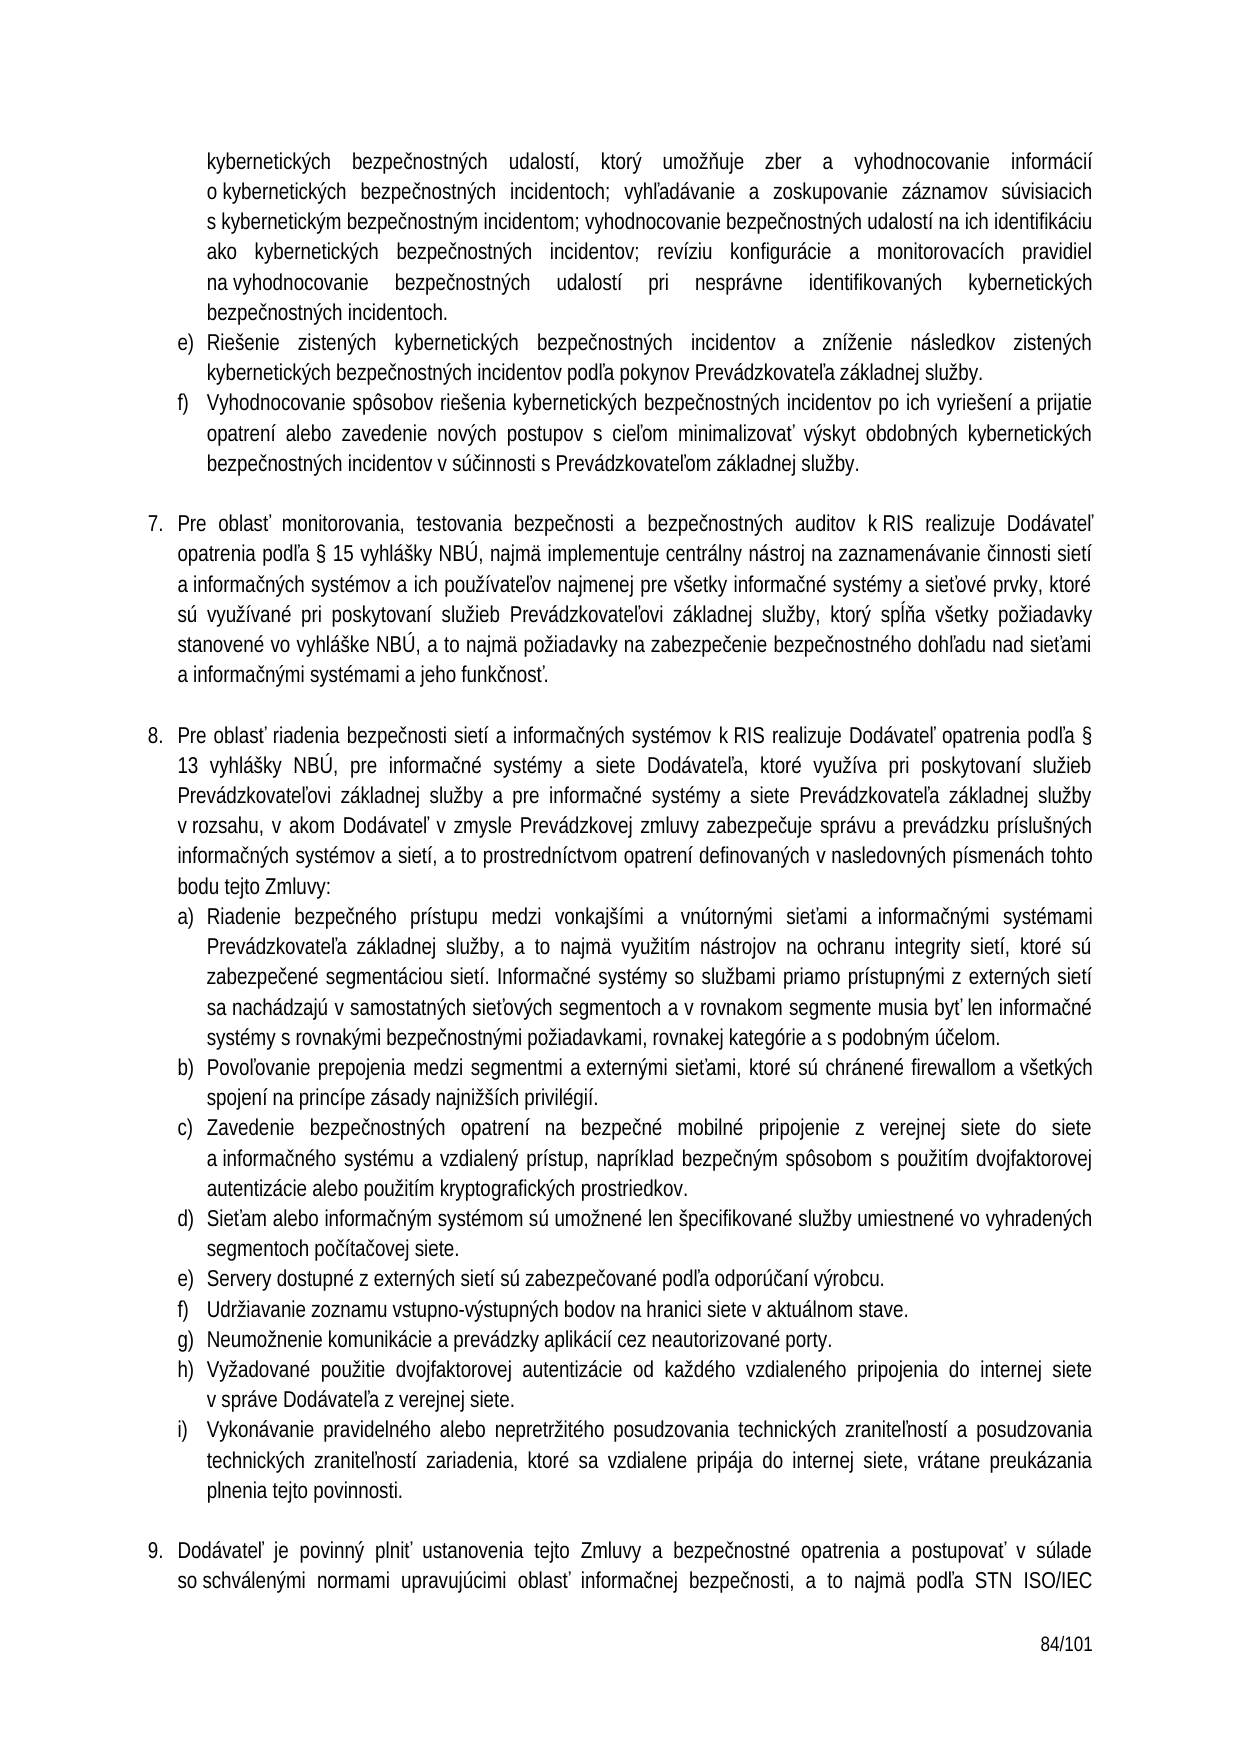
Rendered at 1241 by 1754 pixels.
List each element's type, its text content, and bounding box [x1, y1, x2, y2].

list Pre oblasť riadenia bezpečnosti sietí a informačných systémov k RIS realizuje Dodávateľ opatrenia podľa § 13 vyhlášky NBÚ, pre informačné systémy a siete Dodávateľa, ktoré využíva pri poskytovaní služieb Prevádzkovateľovi základnej služby a pre informačné systémy a siete Prevádzkovateľa základnej služby v rozsahu, v akom Dodávateľ v zmysle Prevádzkovej zmluvy zabezpečuje správu a prevádzku príslušných informačných systémov a sietí, a to prostredníctvom opatrení definovaných v nasledovných písmenách tohto bodu tejto Zmluvy: [148, 722, 1093, 899]
list Riadenie bezpečného prístupu medzi vonkajšími a vnútornými sieťami a informačnými systémami Prevádzkovateľa základnej služby, a to najmä využitím nástrojov na ochranu integrity sietí, ktoré sú zabezpečené segmentáciou sietí. Informačné systémy so službami priamo prístupnými z externých sietí sa nachádzajú v samostatných sieťových segmentoch a v rovnakom segmente musia byť len informačné systémy s rovnakými bezpečnostnými požiadavkami, rovnakej kategórie a s podobným účelom. [177, 903, 1093, 1050]
list Vyhodnocovanie spôsobov riešenia kybernetických bezpečnostných incidentov po ich vyriešení a prijatie opatrení alebo zavedenie nových postupov s cieľom minimalizovať výskyt obdobných kybernetických bezpečnostných incidentov v súčinnosti s Prevádzkovateľom základnej služby. [177, 389, 1093, 476]
list Vyžadované použitie dvojfaktorovej autentizácie od každého vzdialeného pripojenia do internej siete v správe Dodávateľa z verejnej siete. [177, 1356, 1093, 1412]
list Povoľovanie prepojenia medzi segmentmi a externými sieťami, ktoré sú chránené firewallom a všetkých spojení na princípe zásady najnižších privilégií. [177, 1054, 1093, 1110]
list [148, 1537, 1093, 1594]
list Servery dostupné z externých sietí sú zabezpečované podľa odporúčaní výrobcu. [177, 1265, 1093, 1292]
list Udržiavanie zoznamu vstupno-výstupných bodov na hranici siete v aktuálnom stave. [177, 1296, 1093, 1322]
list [177, 148, 1093, 325]
list Riešenie zistených kybernetických bezpečnostných incidentov a zníženie následkov zistených kybernetických bezpečnostných incidentov podľa pokynov Prevádzkovateľa základnej služby. [177, 329, 1093, 385]
list Vykonávanie pravidelného alebo nepretržitého posudzovania technických zraniteľností a posudzovania technických zraniteľností zariadenia, ktoré sa vzdialene pripája do internej siete, vrátane preukázania plnenia tejto povinnosti. [177, 1416, 1093, 1503]
list Pre oblasť monitorovania, testovania bezpečnosti a bezpečnostných auditov k RIS realizuje Dodávateľ opatrenia podľa § 15 vyhlášky NBÚ, najmä implementuje centrálny nástroj na zaznamenávanie činnosti sietí a informačných systémov a ich používateľov najmenej pre všetky informačné systémy a sieťové prvky, ktoré sú využívané pri poskytovaní služieb Prevádzkovateľovi základnej služby, ktorý spĺňa všetky požiadavky stanovené vo vyhláške NBÚ, a to najmä požiadavky na zabezpečenie bezpečnostného dohľadu nad sieťami a informačnými systémami a jeho funkčnosť. [148, 510, 1093, 687]
list Zavedenie bezpečnostných opatrení na bezpečné mobilné pripojenie z verejnej siete do siete a informačného systému a vzdialený prístup, napríklad bezpečným spôsobom s použitím dvojfaktorovej autentizácie alebo použitím kryptografických prostriedkov. [177, 1114, 1093, 1201]
list Sieťam alebo informačným systémom sú umožnené len špecifikované služby umiestnené vo vyhradených segmentoch počítačovej siete. [177, 1205, 1093, 1261]
list Neumožnenie komunikácie a prevádzky aplikácií cez neautorizované porty. [177, 1326, 1093, 1352]
